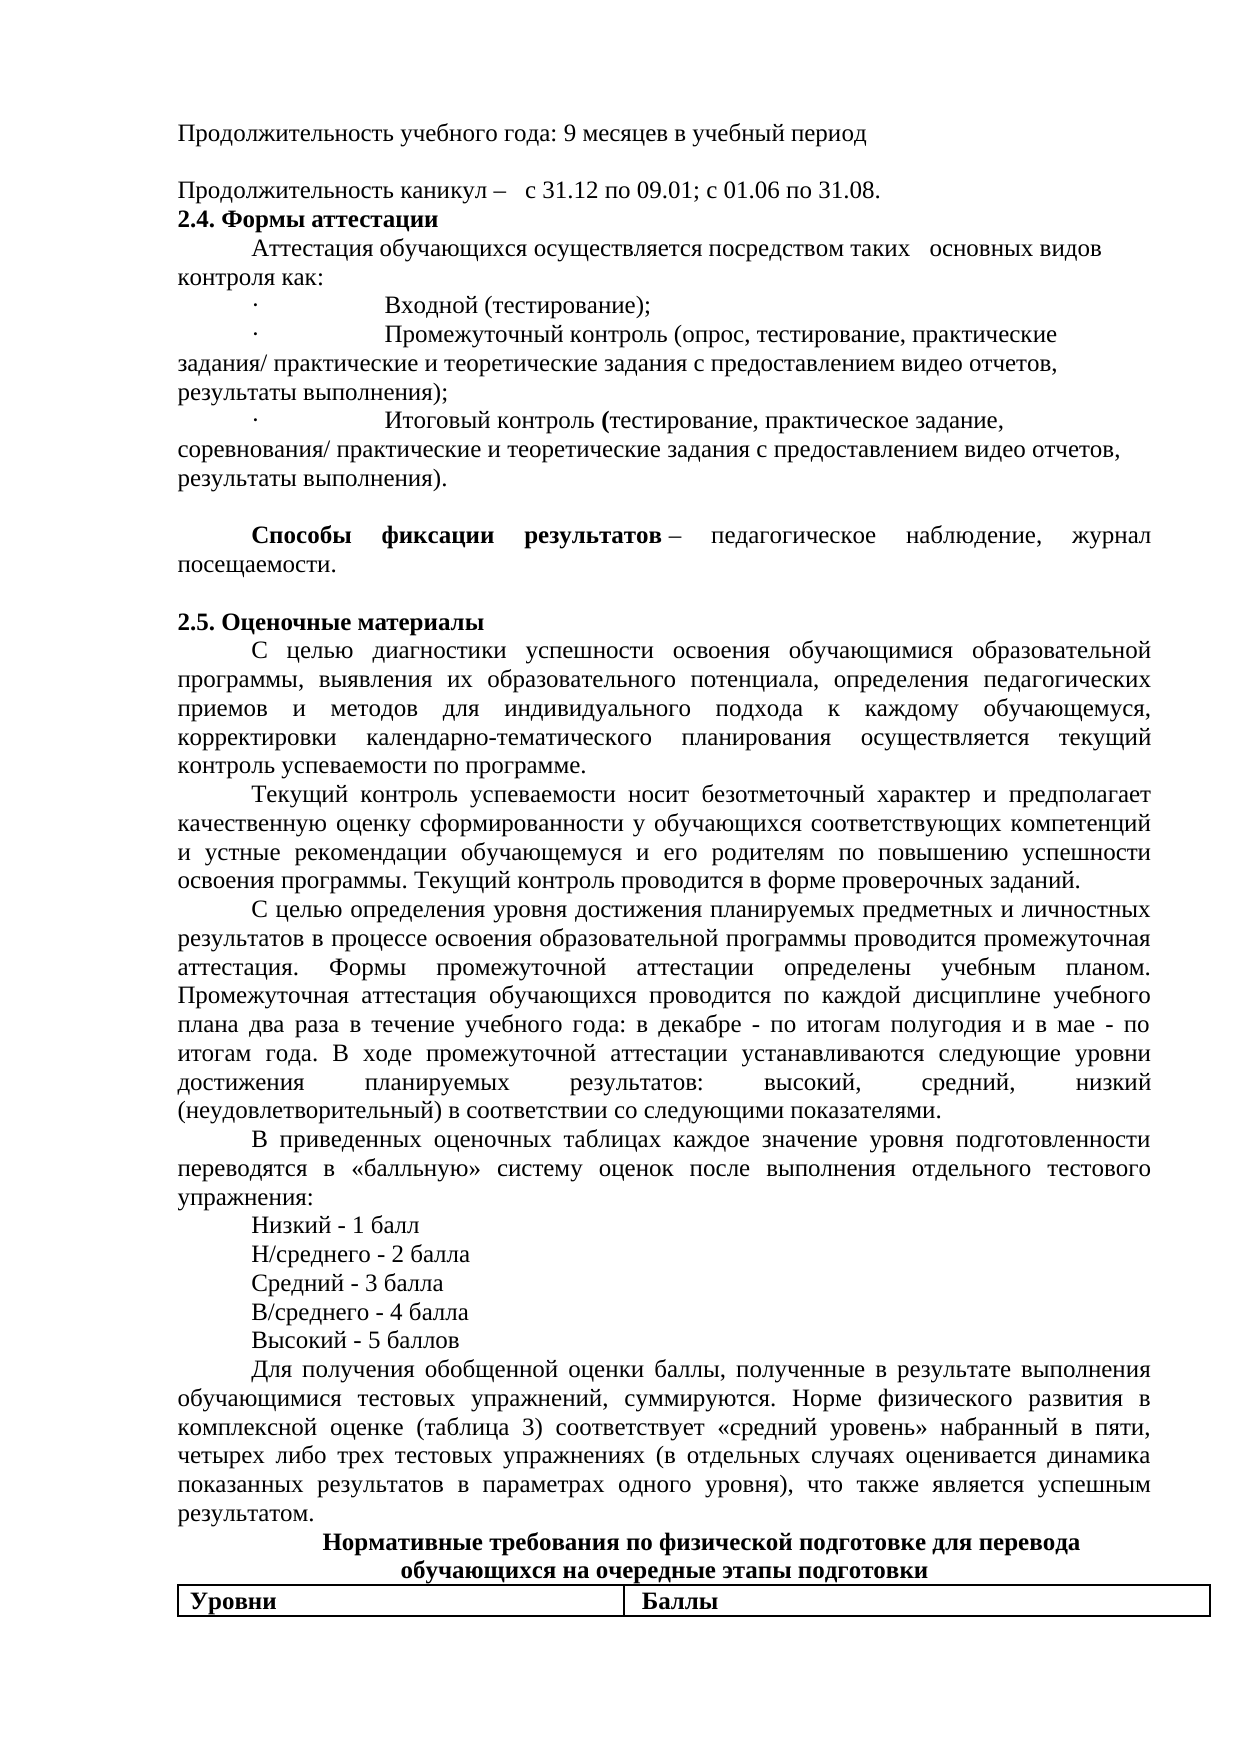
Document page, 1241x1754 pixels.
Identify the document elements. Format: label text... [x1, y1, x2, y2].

text Продолжительность каникул – с 31.12 по 09.01; с 01.06 по 31.08. [177, 176, 1152, 204]
text Продолжительность учебного года: 9 месяцев в учебный период [177, 118, 1152, 147]
text Аттестация обучающихся осуществляется посредством таких основных видов контроля как: [177, 233, 1152, 291]
text · Промежуточный контроль (опрос, тестирование, практические задания/ практические и теоретические задания с предоставлением видео отчетов, результаты выполнения); [177, 319, 1152, 406]
text 2.4. Формы аттестации [177, 204, 1152, 233]
text В/среднего - 4 балла [177, 1297, 1152, 1326]
text Для получения обобщенной оценки баллы, полученные в результате выполнения обучающимися тестовых упражнений, суммируются. Норме физического развития в комплексной оценке (таблица 3) соответствует «средний уровень» набранный в пяти, четырех либо трех тестовых упражнениях (в отдельных случаях оценивается динамика показанных результатов в параметрах одного уровня), что также является успешным результатом. [177, 1354, 1152, 1527]
text · Итоговый контроль (тестирование, практическое задание, соревнования/ практические и теоретические задания с предоставлением видео отчетов, результаты выполнения). [177, 406, 1152, 492]
table_header Баллы [625, 1586, 1209, 1615]
text Средний - 3 балла [177, 1268, 1152, 1297]
text С целью определения уровня достижения планируемых предметных и личностных результатов в процессе освоения образовательной программы проводится промежуточная аттестация. Формы промежуточной аттестации определены учебным планом. Промежуточная аттестация обучающихся проводится по каждой дисциплине учебного плана два раза в течение учебного года: в декабре - по итогам полугодия и в мае - по итогам года. В ходе промежуточной аттестации устанавливаются следующие уровни достижения планируемых результатов: высокий, средний, низкий (неудовлетворительный) в соответствии со следующими показателями. [177, 894, 1152, 1124]
text · Входной (тестирование); [177, 291, 1152, 319]
text Низкий - 1 балл [177, 1211, 1152, 1239]
text 2.5. Оценочные материалы [177, 607, 1152, 636]
text Текущий контроль успеваемости носит безотметочный характер и предполагает качественную оценку сформированности у обучающихся соответствующих компетенций и устные рекомендации обучающемуся и его родителям по повышению успешности освоения программы. Текущий контроль проводится в форме проверочных заданий. [177, 779, 1152, 894]
text Способы фиксации результатов – педагогическое наблюдение, журнал посещаемости. [177, 521, 1152, 578]
text Нормативные требования по физической подготовке для перевода обучающихся на очередные этапы подготовки [177, 1527, 1152, 1584]
text С целью диагностики успешности освоения обучающимися образовательной программы, выявления их образовательного потенциала, определения педагогических приемов и методов для индивидуального подхода к каждому обучающемуся, корректировки календарно-тематического планирования осуществляется текущий контроль успеваемости по программе. [177, 636, 1152, 779]
table_header Уровни [179, 1586, 623, 1615]
text Н/среднего - 2 балла [177, 1239, 1152, 1268]
text Высокий - 5 баллов [177, 1326, 1152, 1354]
text В приведенных оценочных таблицах каждое значение уровня подготовленности переводятся в «балльную» систему оценок после выполнения отдельного тестового упражнения: [177, 1124, 1152, 1211]
